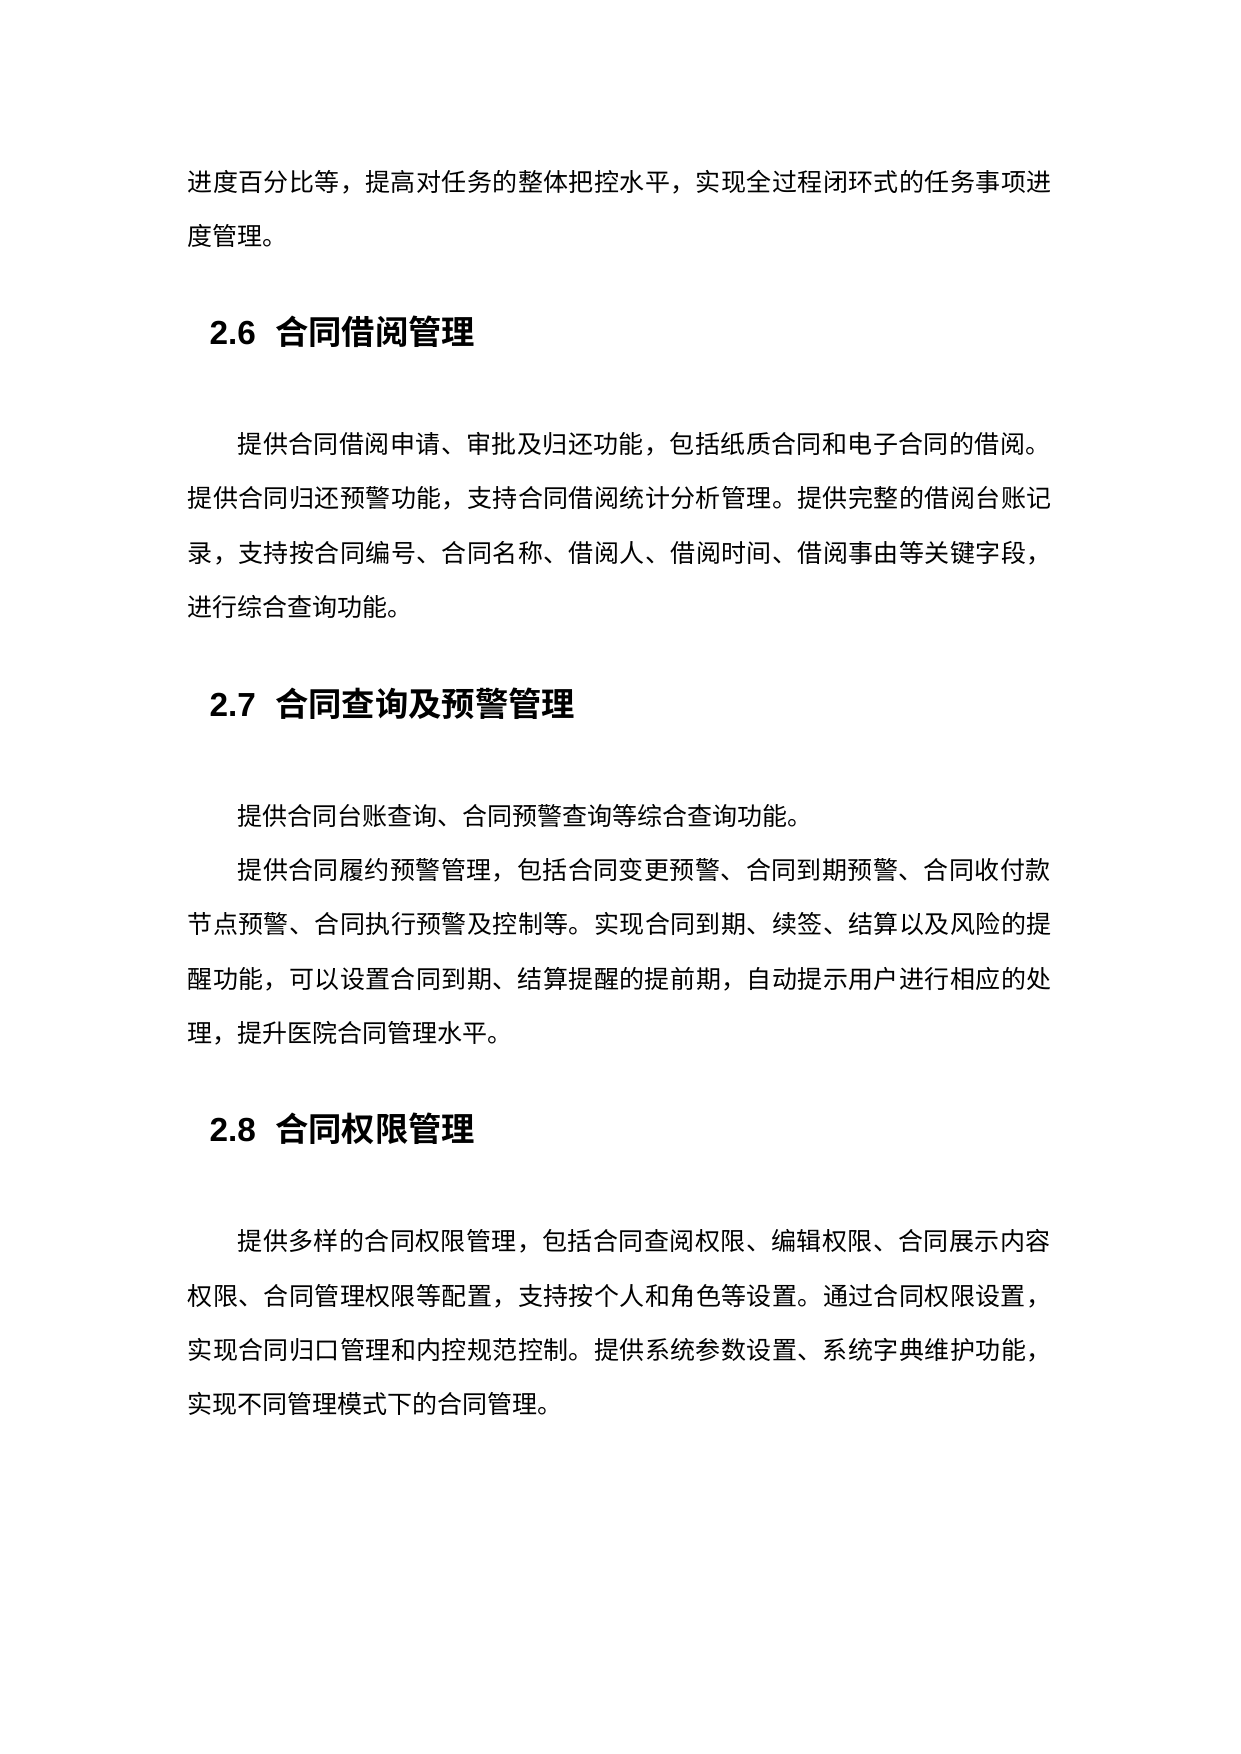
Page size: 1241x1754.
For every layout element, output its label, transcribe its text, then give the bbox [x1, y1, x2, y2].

text 提供多样的合同权限管理，包括合同查阅权限、编辑权限、合同展示内容权限、合同管理权限等配置，支持按个人和角色等设置。通过合同权限设置，实现合同归口管理和内控规范控制。提供系统参数设置、系统字典维护功能，实现不同管理模式下的合同管理。 [187, 1222, 1053, 1421]
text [187, 162, 1053, 253]
text 提供合同台账查询、合同预警查询等综合查询功能。 [187, 796, 1053, 832]
subtitle 合同查询及预警管理 [209, 669, 1053, 734]
text 提供合同借阅申请、审批及归还功能，包括纸质合同和电子合同的借阅。提供合同归还预警功能，支持合同借阅统计分析管理。提供完整的借阅台账记录，支持按合同编号、合同名称、借阅人、借阅时间、借阅事由等关键字段，进行综合查询功能。 [187, 424, 1053, 624]
subtitle 合同借阅管理 [209, 298, 1053, 363]
text 提供合同履约预警管理，包括合同变更预警、合同到期预警、合同收付款节点预警、合同执行预警及控制等。实现合同到期、续签、结算以及风险的提醒功能，可以设置合同到期、结算提醒的提前期，自动提示用户进行相应的处理，提升医院合同管理水平。 [187, 850, 1053, 1050]
subtitle 合同权限管理 [209, 1095, 1053, 1160]
